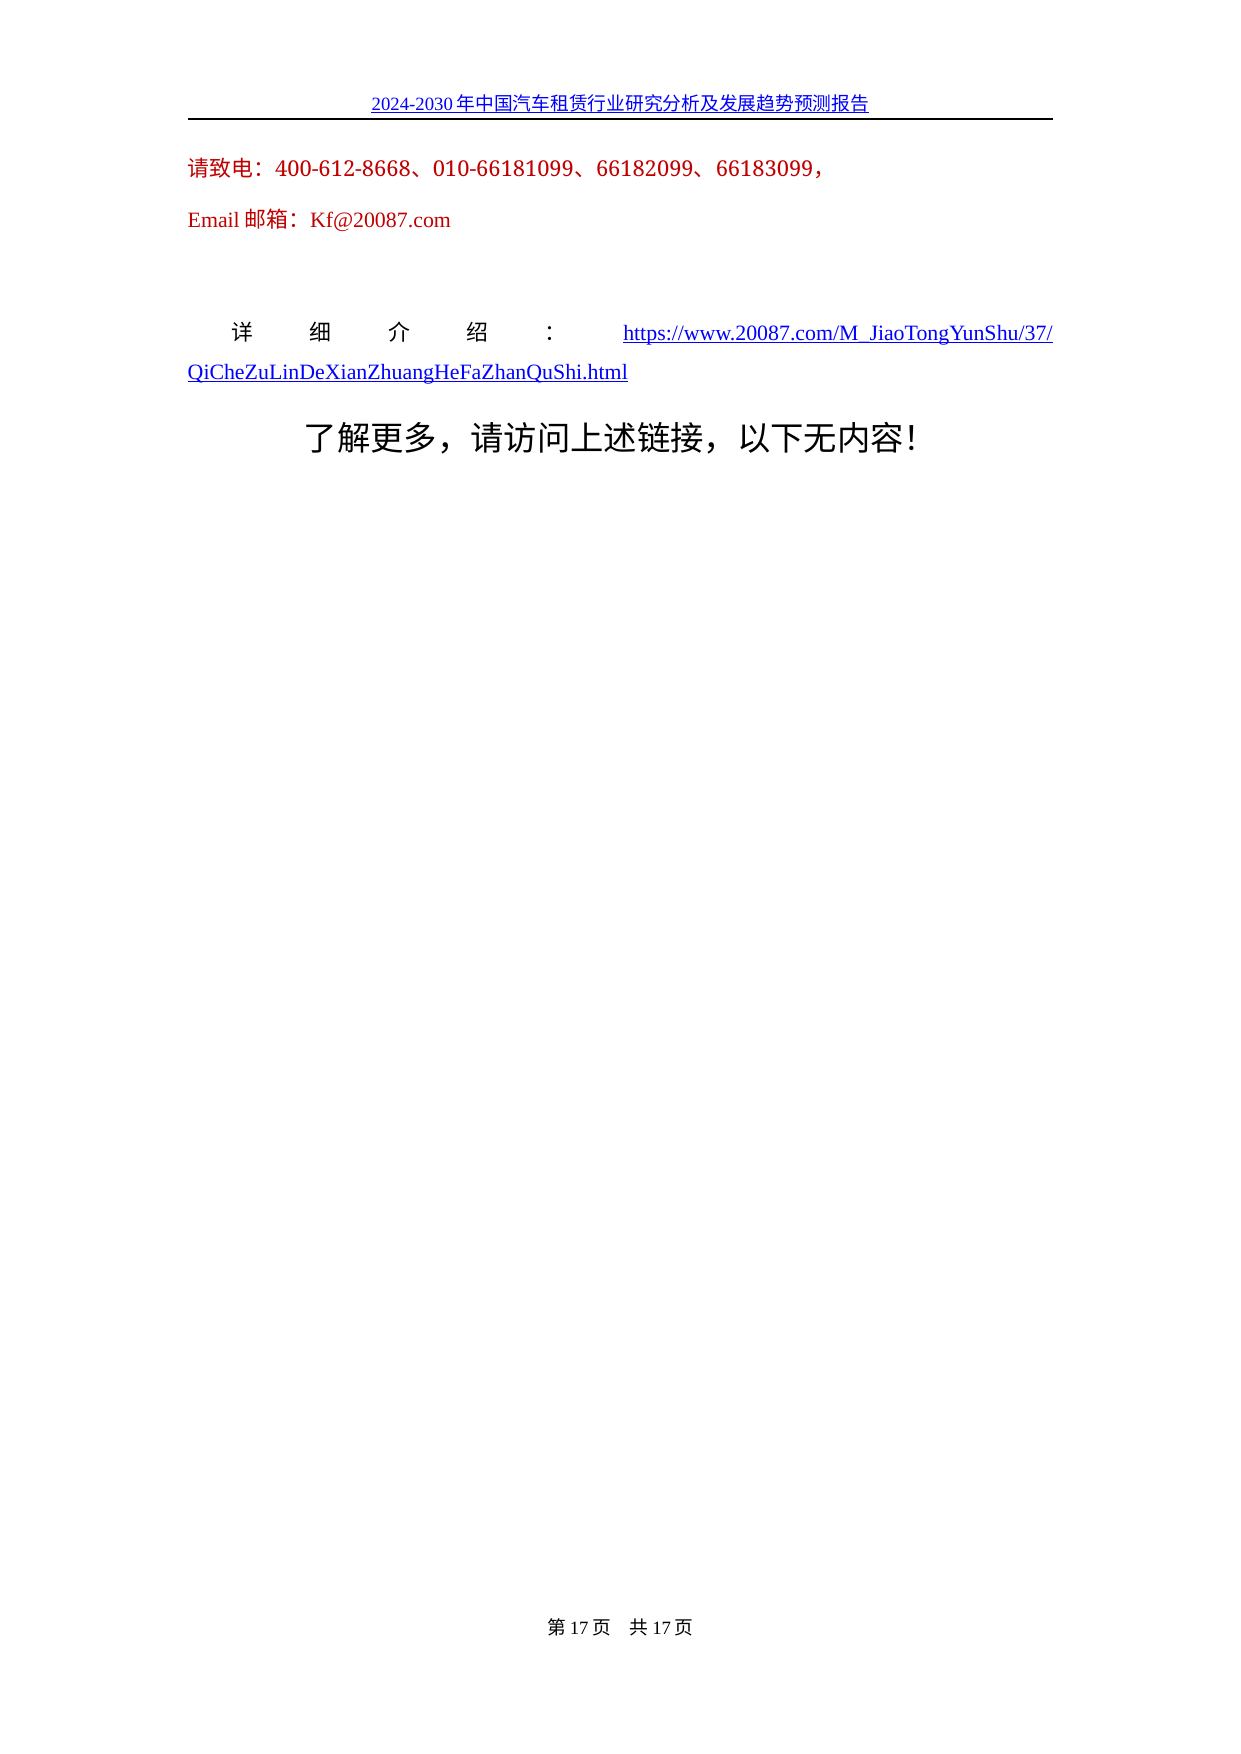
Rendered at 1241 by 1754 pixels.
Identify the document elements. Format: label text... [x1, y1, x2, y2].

text 详细介绍：https://www.20087.com/M_JiaoTongYunShu/37/QiCheZuLinDeXianZhuangHeFaZhanQuShi.html [187, 315, 1053, 388]
title 了解更多，请访问上述链接，以下无内容！ [187, 404, 1053, 469]
text Email邮箱：Kf@20087.com [187, 202, 1053, 234]
text 请致电：400-612-8668、010-66181099、66182099、66183099， [187, 150, 1053, 183]
